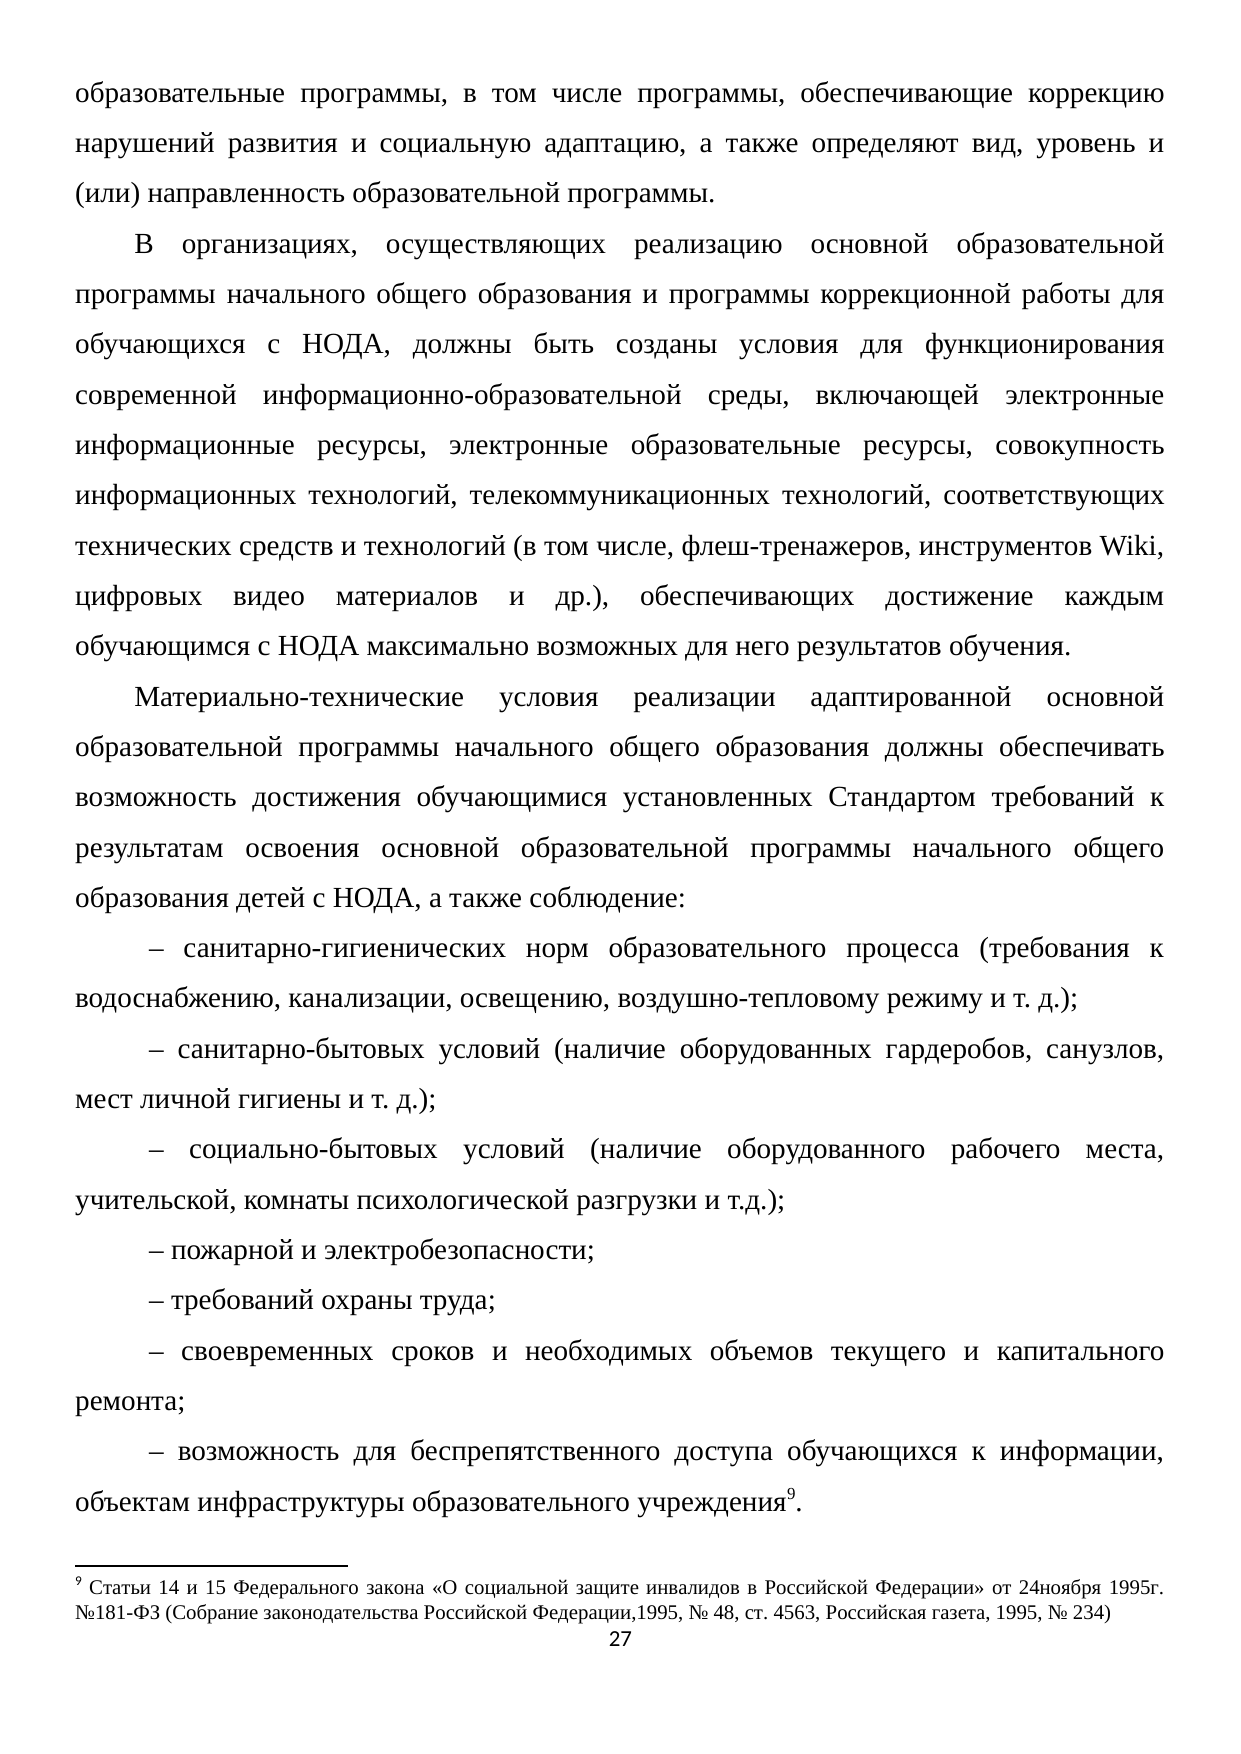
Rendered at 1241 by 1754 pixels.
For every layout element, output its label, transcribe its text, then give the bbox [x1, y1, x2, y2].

text – санитарно-гигиенических норм образовательного процесса (требования к водоснабжению, канализации, освещению, воздушно-тепловому режиму и т. д.); [75, 930, 1165, 1014]
text – своевременных сроков и необходимых объемов текущего и капитального ремонта; [75, 1333, 1165, 1417]
text – пожарной и электробезопасности; [75, 1232, 1165, 1266]
text – требований охраны труда; [75, 1282, 1165, 1316]
text – санитарно-бытовых условий (наличие оборудованных гардеробов, санузлов, мест личной гигиены и т. д.); [75, 1031, 1165, 1115]
text – возможность для беспрепятственного доступа обучающихся к информации, объектам инфраструктуры образовательного учреждения. [75, 1433, 1165, 1517]
text В организациях, осуществляющих реализацию основной образовательной программы начального общего образования и программы коррекционной работы для обучающихся с НОДА, должны быть созданы условия для функционирования современной информационно-образовательной среды, включающей электронные информационные ресурсы, электронные образовательные ресурсы, совокупность информационных технологий, телекоммуникационных технологий, соответствующих технических средств и технологий (в том числе, флеш-тренажеров, инструментов Wiki, цифровых видео материалов и др.), обеспечивающих достижение каждым обучающимся с НОДА максимально возможных для него результатов обучения. [75, 226, 1165, 662]
text – социально-бытовых условий (наличие оборудованного рабочего места, учительской, комнаты психологической разгрузки и т.д.); [75, 1132, 1165, 1215]
text Материально-технические условия реализации адаптированной основной образовательной программы начального общего образования должны обеспечивать возможность достижения обучающимися установленных Стандартом требований к результатам освоения основной образовательной программы начального общего образования детей с НОДА, а также соблюдение: [75, 679, 1165, 913]
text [75, 75, 1165, 209]
